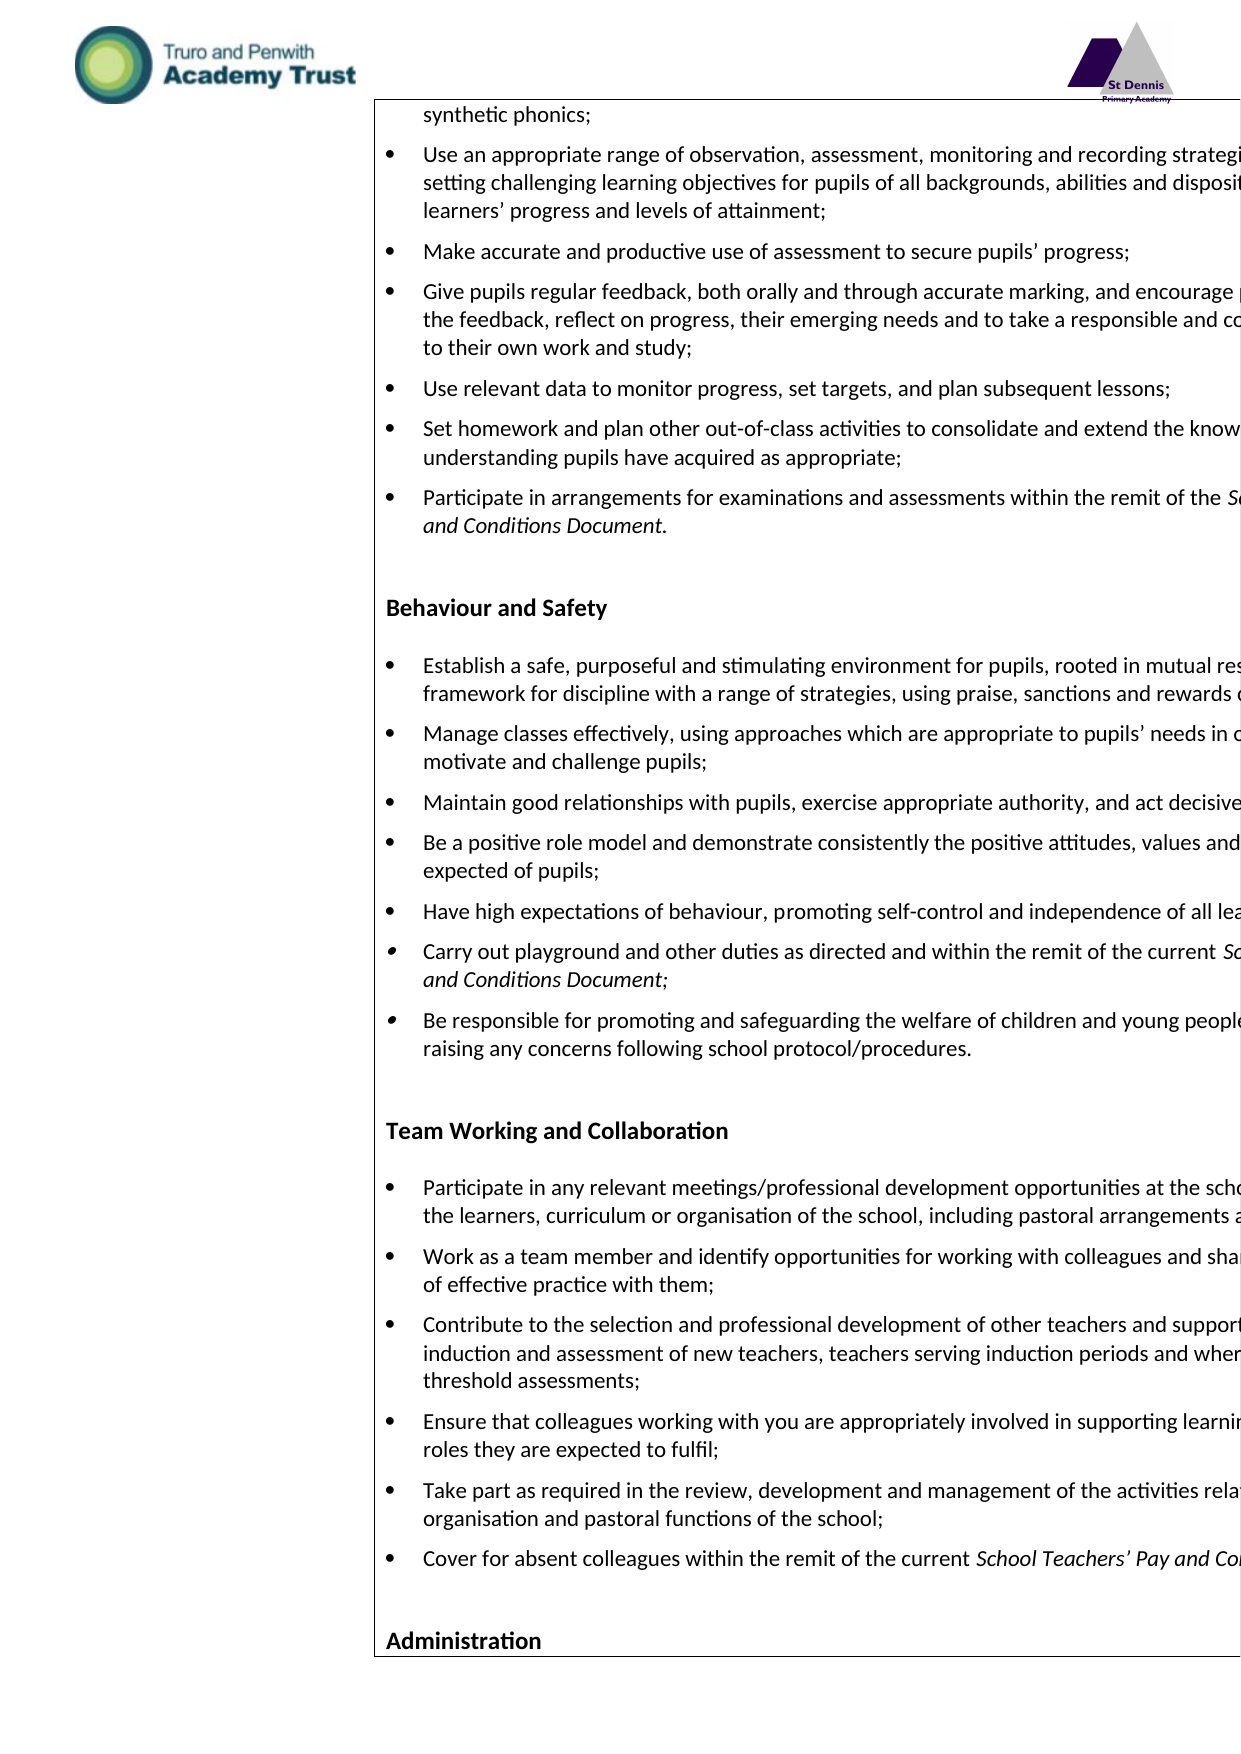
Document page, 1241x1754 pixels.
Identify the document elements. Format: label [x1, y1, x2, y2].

picture [1067, 21, 1174, 99]
picture [75, 26, 356, 104]
table_cell [375, 100, 1240, 1656]
